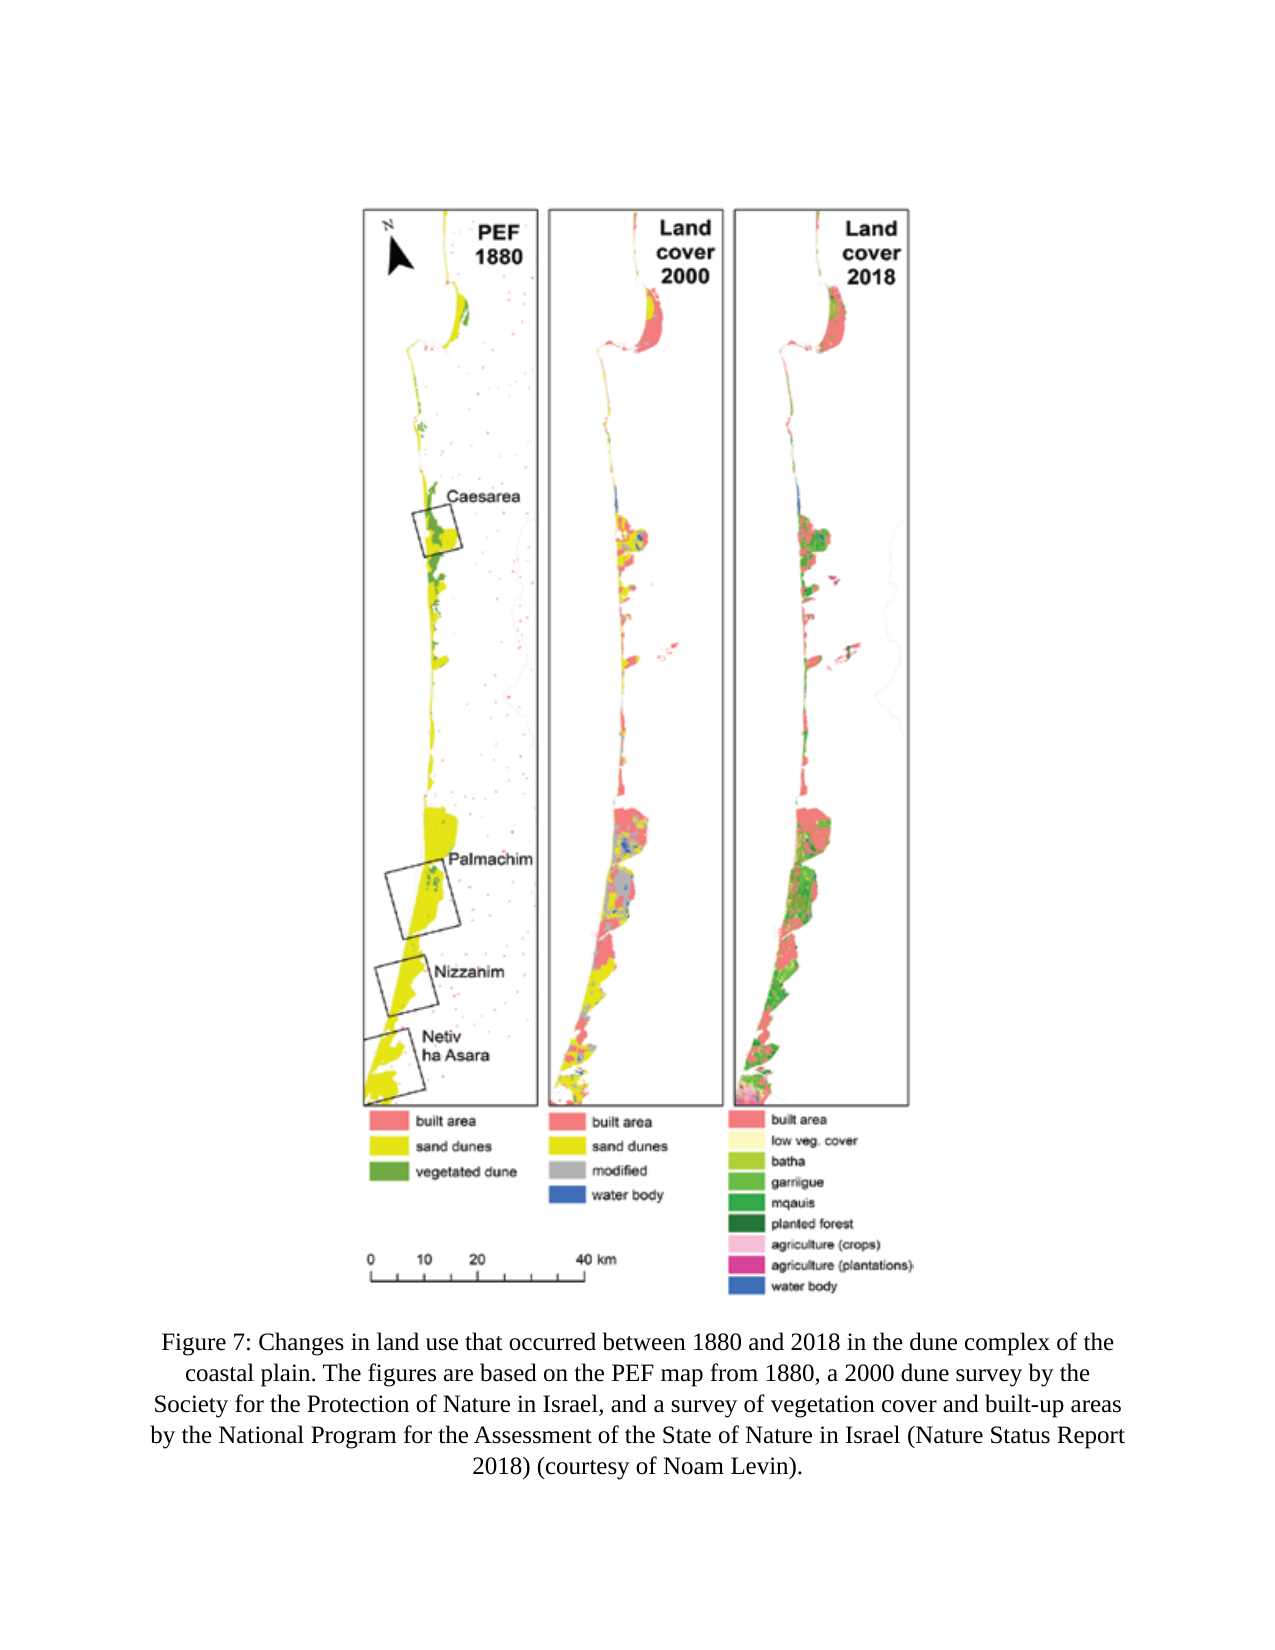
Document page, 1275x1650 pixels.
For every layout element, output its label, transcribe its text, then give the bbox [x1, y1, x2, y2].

picture [361, 206, 914, 1300]
text Figure 7: Changes in land use that occurred between 1880 and 2018 in the dune complex of the coastal plain. The figures are based on the PEF map from 1880, a 2000 dune survey by the Society for the Protection of Nature in Israel, and a survey of vegetation cover and built-up areas by the National Program for the Assessment of the State of Nature in Israel (Nature Status Report 2018) (courtesy of Noam Levin). [150, 1327, 1125, 1480]
